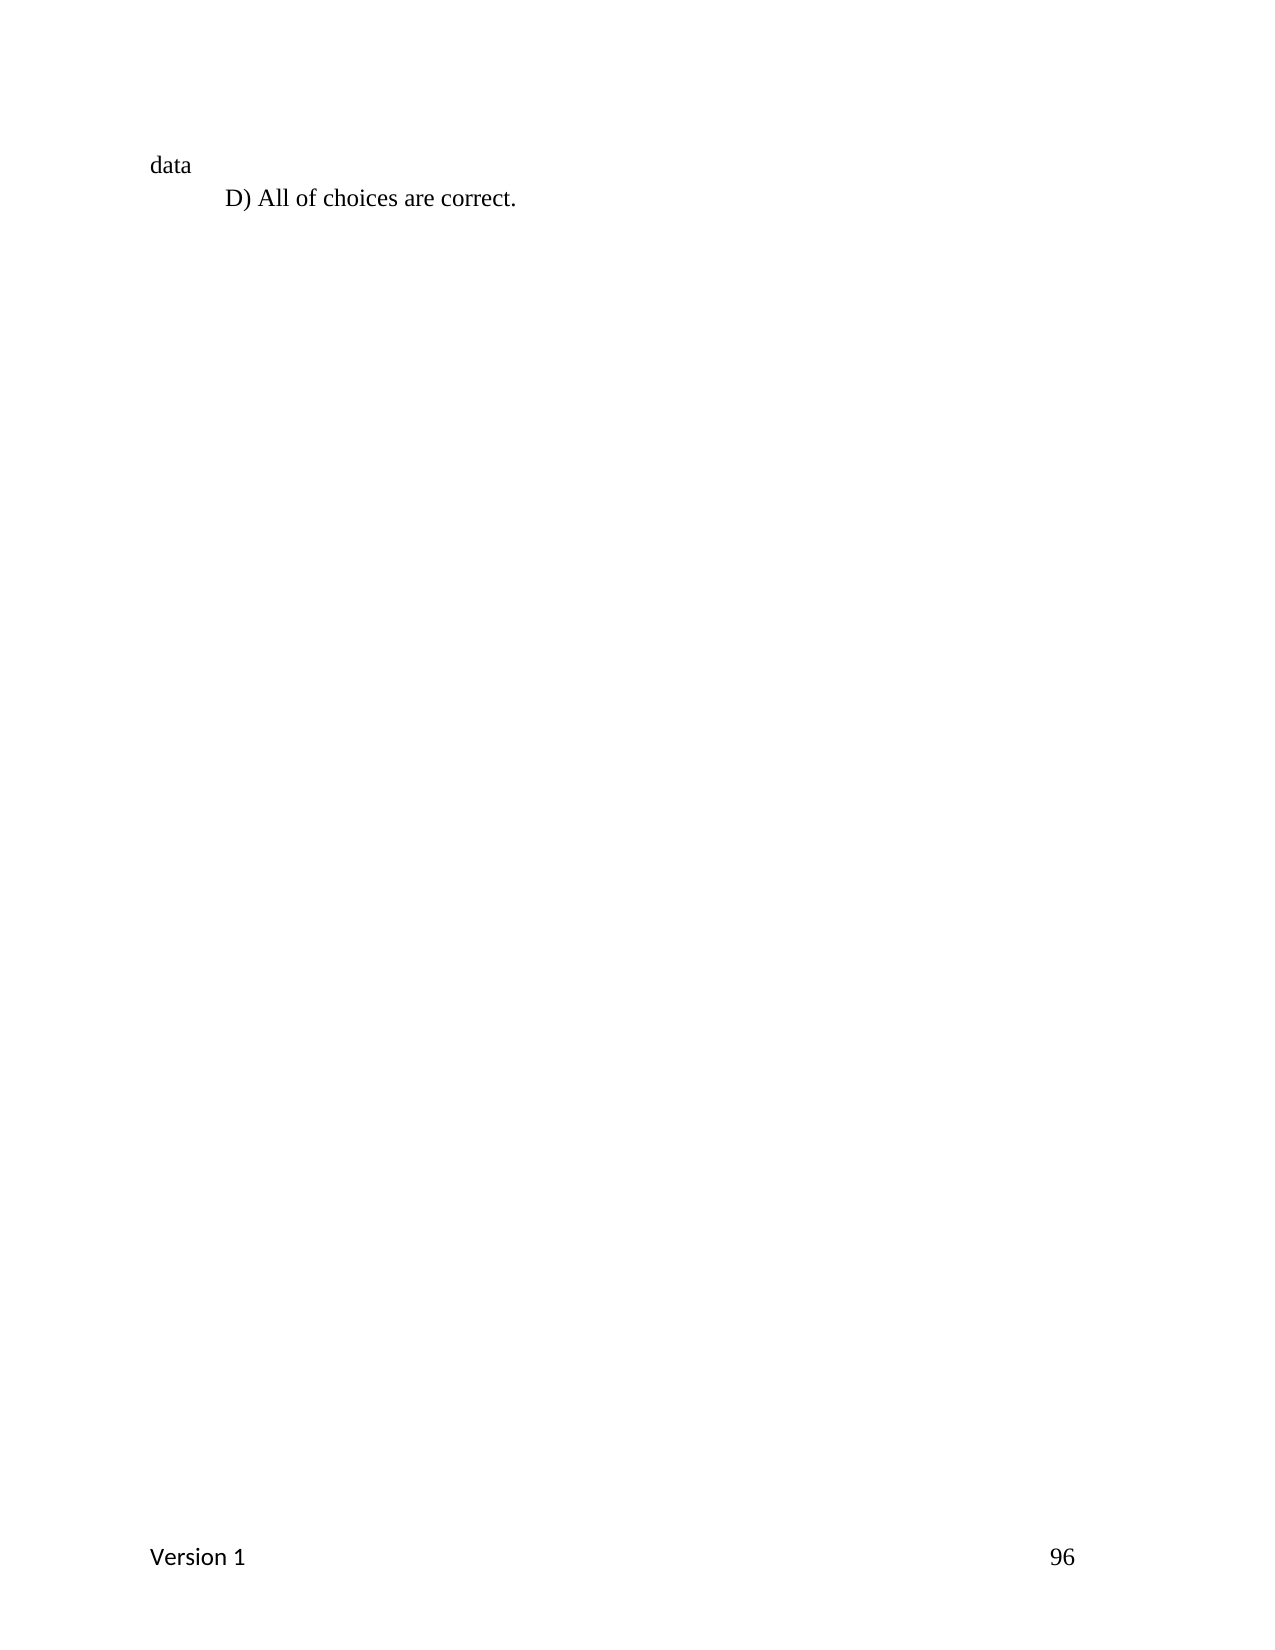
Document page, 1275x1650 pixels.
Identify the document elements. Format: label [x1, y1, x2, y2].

text [150, 150, 775, 245]
